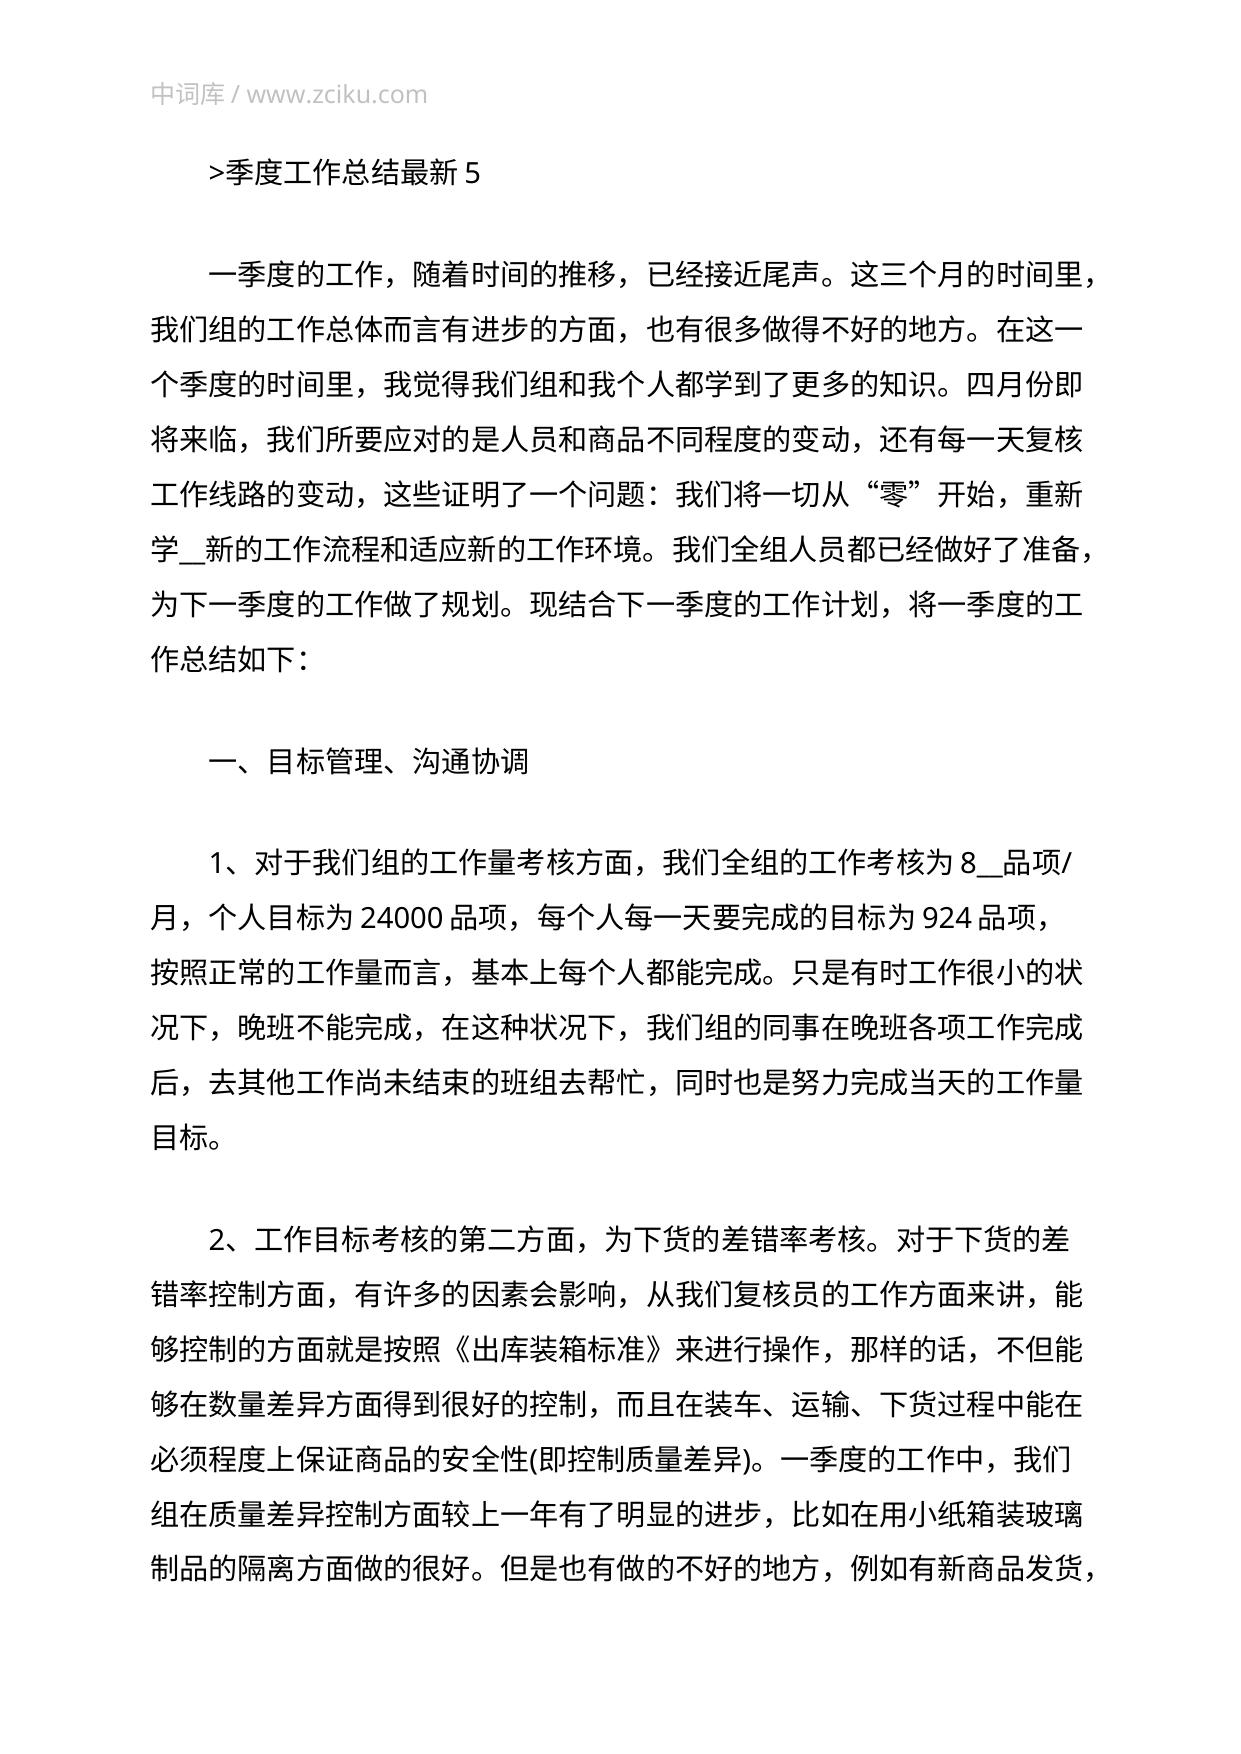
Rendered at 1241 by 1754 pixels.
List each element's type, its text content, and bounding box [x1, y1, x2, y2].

text >季度工作总结最新5 [150, 150, 1090, 192]
text 一、目标管理、沟通协调 [150, 738, 1090, 780]
text 一季度的工作，随着时间的推移，已经接近尾声。这三个月的时间里，我们组的工作总体而言有进步的方面，也有很多做得不好的地方。在这一个季度的时间里，我觉得我们组和我个人都学到了更多的知识。四月份即将来临，我们所要应对的是人员和商品不同程度的变动，还有每一天复核工作线路的变动，这些证明了一个问题：我们将一切从“零”开始，重新学__新的工作流程和适应新的工作环境。我们全组人员都已经做好了准备，为下一季度的工作做了规划。现结合下一季度的工作计划，将一季度的工作总结如下： [150, 252, 1090, 679]
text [150, 1216, 1090, 1588]
text 1、对于我们组的工作量考核方面，我们全组的工作考核为8__品项/月，个人目标为24000品项，每个人每一天要完成的目标为924品项，按照正常的工作量而言，基本上每个人都能完成。只是有时工作很小的状况下，晚班不能完成，在这种状况下，我们组的同事在晚班各项工作完成后，去其他工作尚未结束的班组去帮忙，同时也是努力完成当天的工作量目标。 [150, 840, 1090, 1157]
